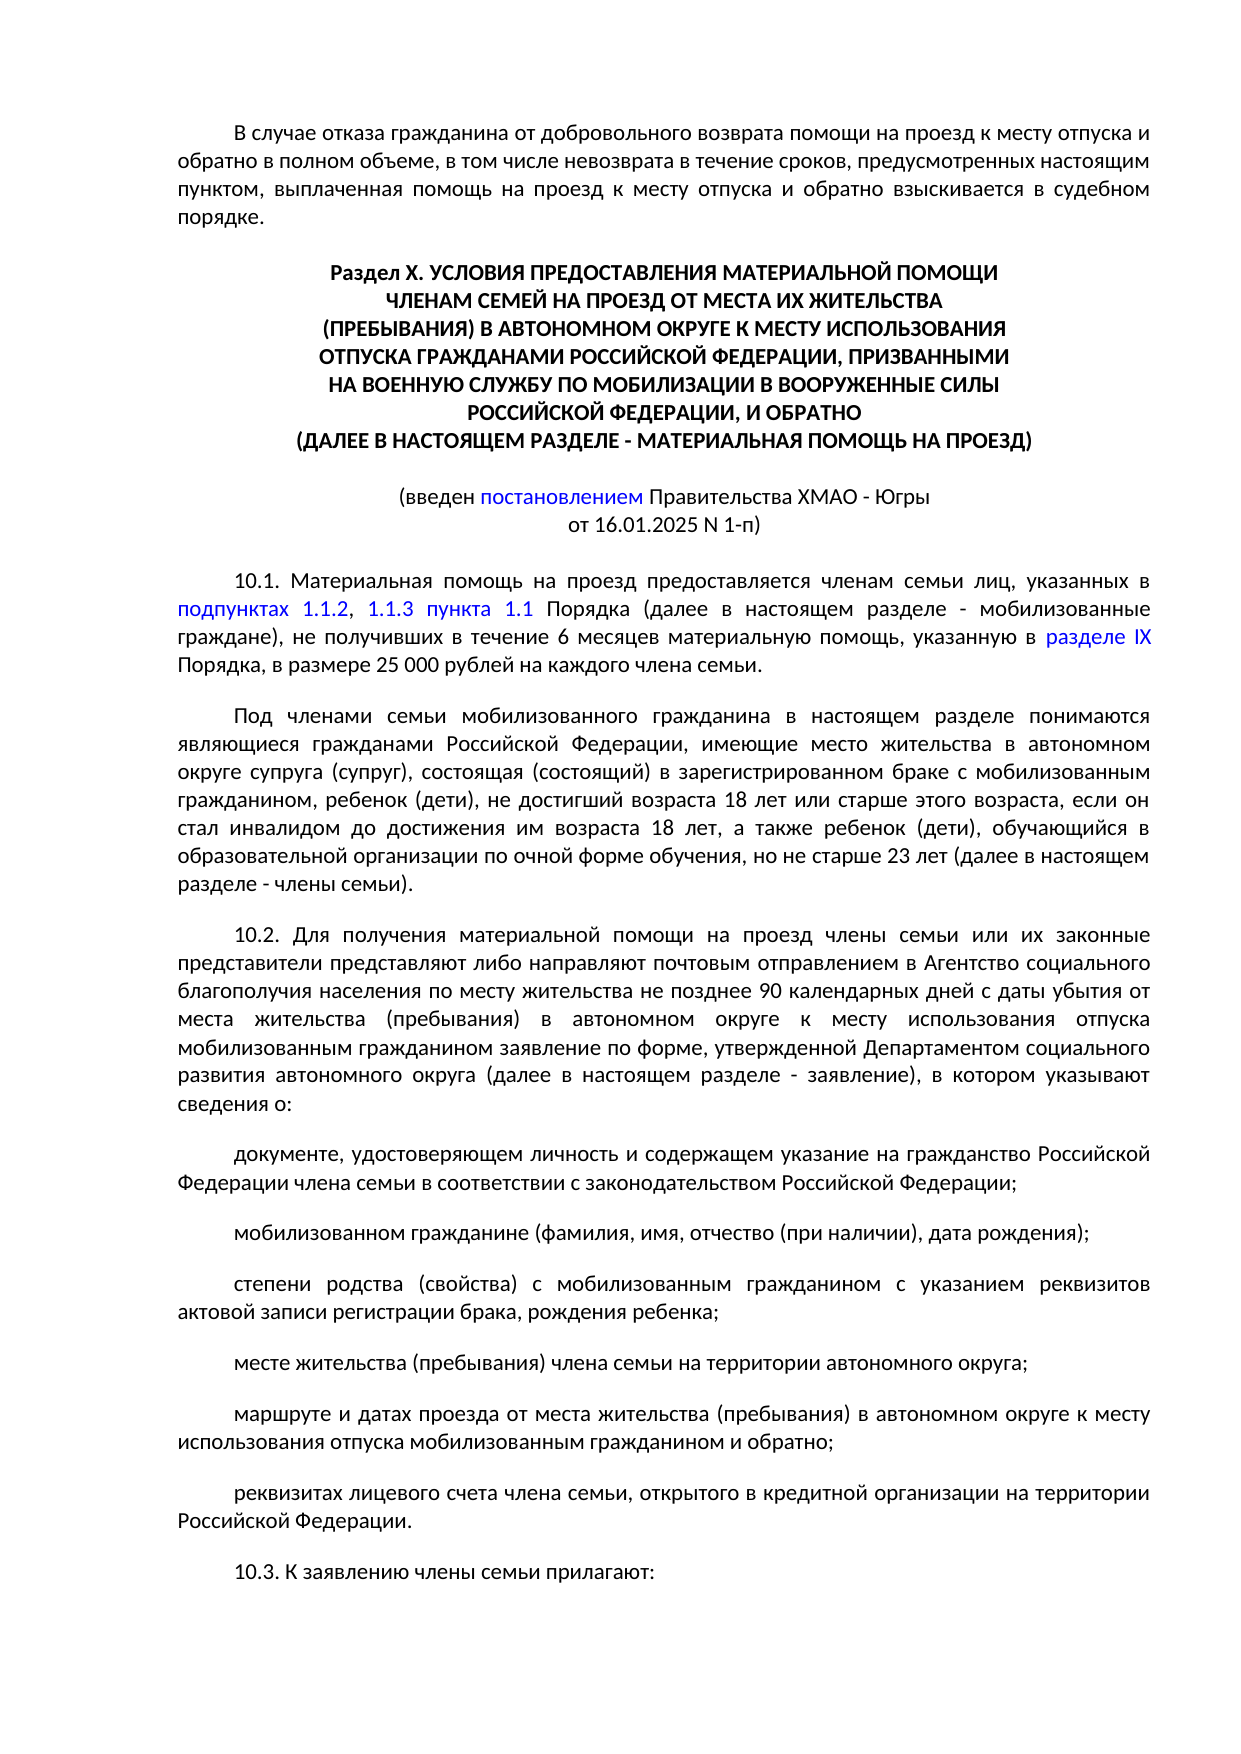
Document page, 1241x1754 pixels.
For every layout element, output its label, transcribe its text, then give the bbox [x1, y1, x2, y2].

text месте жительства (пребывания) члена семьи на территории автономного округа; [177, 1348, 1152, 1376]
text маршруте и датах проезда от места жительства (пребывания) в автономном округе к месту использования отпуска мобилизованным гражданином и обратно; [177, 1399, 1152, 1455]
text мобилизованном гражданине (фамилия, имя, отчество (при наличии), дата рождения); [177, 1218, 1152, 1247]
text 10.3. К заявлению члены семьи прилагают: [177, 1557, 1152, 1585]
text степени родства (свойства) с мобилизованным гражданином с указанием реквизитов актовой записи регистрации брака, рождения ребенка; [177, 1269, 1152, 1326]
text реквизитах лицевого счета члена семьи, открытого в кредитной организации на территории Российской Федерации. [177, 1478, 1152, 1534]
text от 16.01.2025 N 1-п) [177, 510, 1152, 538]
title (ДАЛЕЕ В НАСТОЯЩЕМ РАЗДЕЛЕ - МАТЕРИАЛЬНАЯ ПОМОЩЬ НА ПРОЕЗД) [177, 426, 1152, 454]
title (ПРЕБЫВАНИЯ) В АВТОНОМНОМ ОКРУГЕ К МЕСТУ ИСПОЛЬЗОВАНИЯ [177, 314, 1152, 342]
title Раздел X. УСЛОВИЯ ПРЕДОСТАВЛЕНИЯ МАТЕРИАЛЬНОЙ ПОМОЩИ [177, 258, 1152, 286]
title ОТПУСКА ГРАЖДАНАМИ РОССИЙСКОЙ ФЕДЕРАЦИИ, ПРИЗВАННЫМИ [177, 342, 1152, 370]
title РОССИЙСКОЙ ФЕДЕРАЦИИ, И ОБРАТНО [177, 398, 1152, 426]
title ЧЛЕНАМ СЕМЕЙ НА ПРОЕЗД ОТ МЕСТА ИХ ЖИТЕЛЬСТВА [177, 286, 1152, 314]
text Под членами семьи мобилизованного гражданина в настоящем разделе понимаются являющиеся гражданами Российской Федерации, имеющие место жительства в автономном округе супруга (супруг), состоящая (состоящий) в зарегистрированном браке с мобилизованным гражданином, ребенок (дети), не достигший возраста 18 лет или старше этого возраста, если он стал инвалидом до достижения им возраста 18 лет, а также ребенок (дети), обучающийся в образовательной организации по очной форме обучения, но не старше 23 лет (далее в настоящем разделе - члены семьи). [177, 701, 1152, 898]
text (введен постановлением Правительства ХМАО - Югры [177, 482, 1152, 510]
text 10.1. Материальная помощь на проезд предоставляется членам семьи лиц, указанных в подпунктах 1.1.2, 1.1.3 пункта 1.1 Порядка (далее в настоящем разделе - мобилизованные граждане), не получивших в течение 6 месяцев материальную помощь, указанную в разделе IX Порядка, в размере 25 000 рублей на каждого члена семьи. [177, 566, 1152, 678]
title НА ВОЕННУЮ СЛУЖБУ ПО МОБИЛИЗАЦИИ В ВООРУЖЕННЫЕ СИЛЫ [177, 370, 1152, 398]
text В случае отказа гражданина от добровольного возврата помощи на проезд к месту отпуска и обратно в полном объеме, в том числе невозврата в течение сроков, предусмотренных настоящим пунктом, выплаченная помощь на проезд к месту отпуска и обратно взыскивается в судебном порядке. [177, 118, 1152, 230]
text 10.2. Для получения материальной помощи на проезд члены семьи или их законные представители представляют либо направляют почтовым отправлением в Агентство социального благополучия населения по месту жительства не позднее 90 календарных дней с даты убытия от места жительства (пребывания) в автономном округе к месту использования отпуска мобилизованным гражданином заявление по форме, утвержденной Департаментом социального развития автономного округа (далее в настоящем разделе - заявление), в котором указывают сведения о: [177, 921, 1152, 1117]
text документе, удостоверяющем личность и содержащем указание на гражданство Российской Федерации члена семьи в соответствии с законодательством Российской Федерации; [177, 1139, 1152, 1196]
